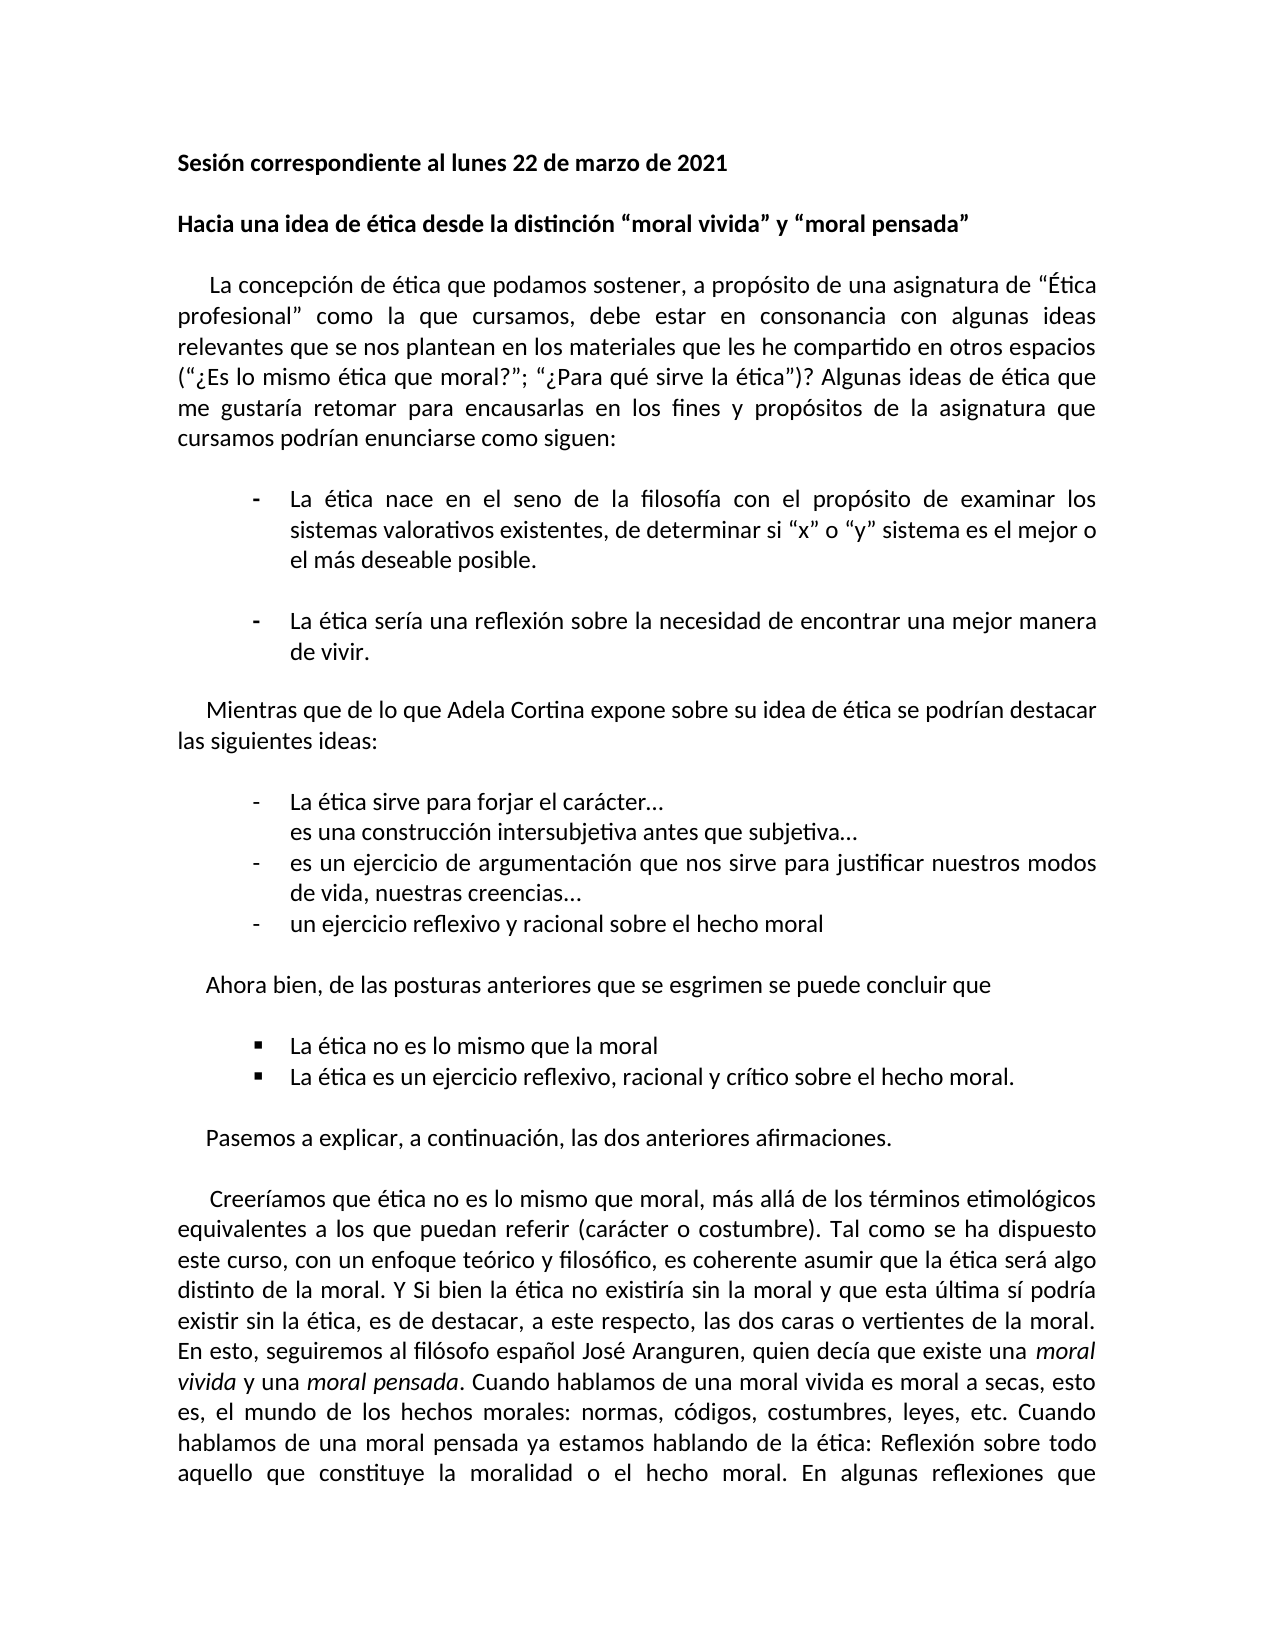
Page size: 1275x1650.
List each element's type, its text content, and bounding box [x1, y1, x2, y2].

list La ética no es lo mismo que la moral [252, 1030, 1098, 1061]
list La ética es un ejercicio reflexivo, racional y crítico sobre el hecho moral. [252, 1061, 1098, 1091]
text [177, 1183, 1098, 1488]
list La ética nace en el seno de la filosofía con el propósito de examinar los sistemas valorativos existentes, de determinar si “x” o “y” sistema es el mejor o el más deseable posible. [252, 483, 1098, 575]
list un ejercicio reflexivo y racional sobre el hecho moral [252, 908, 1098, 939]
text Pasemos a explicar, a continuación, las dos anteriores afirmaciones. [177, 1122, 1098, 1152]
text Ahora bien, de las posturas anteriores que se esgrimen se puede concluir que [177, 969, 1098, 1000]
text Mientras que de lo que Adela Cortina expone sobre su idea de ética se podrían destacar las siguientes ideas: [177, 694, 1098, 756]
text La concepción de ética que podamos sostener, a propósito de una asignatura de “Ética profesional” como la que cursamos, debe estar en consonancia con algunas ideas relevantes que se nos plantean en los materiales que les he compartido en otros espacios (“¿Es lo mismo ética que moral?”; “¿Para qué sirve la ética”)? Algunas ideas de ética que me gustaría retomar para encausarlas en los fines y propósitos de la asignatura que cursamos podrían enunciarse como siguen: [177, 270, 1098, 453]
text Sesión correspondiente al lunes 22 de marzo de 2021 [177, 148, 1098, 178]
list La ética sirve para forjar el carácter… [252, 786, 1098, 817]
list es un ejercicio de argumentación que nos sirve para justificar nuestros modos de vida, nuestras creencias... [252, 847, 1098, 908]
text es una construcción intersubjetiva antes que subjetiva… [290, 817, 1098, 847]
list La ética sería una reflexión sobre la necesidad de encontrar una mejor manera de vivir. [252, 605, 1098, 666]
text Hacia una idea de ética desde la distinción “moral vivida” y “moral pensada” [177, 209, 1098, 239]
